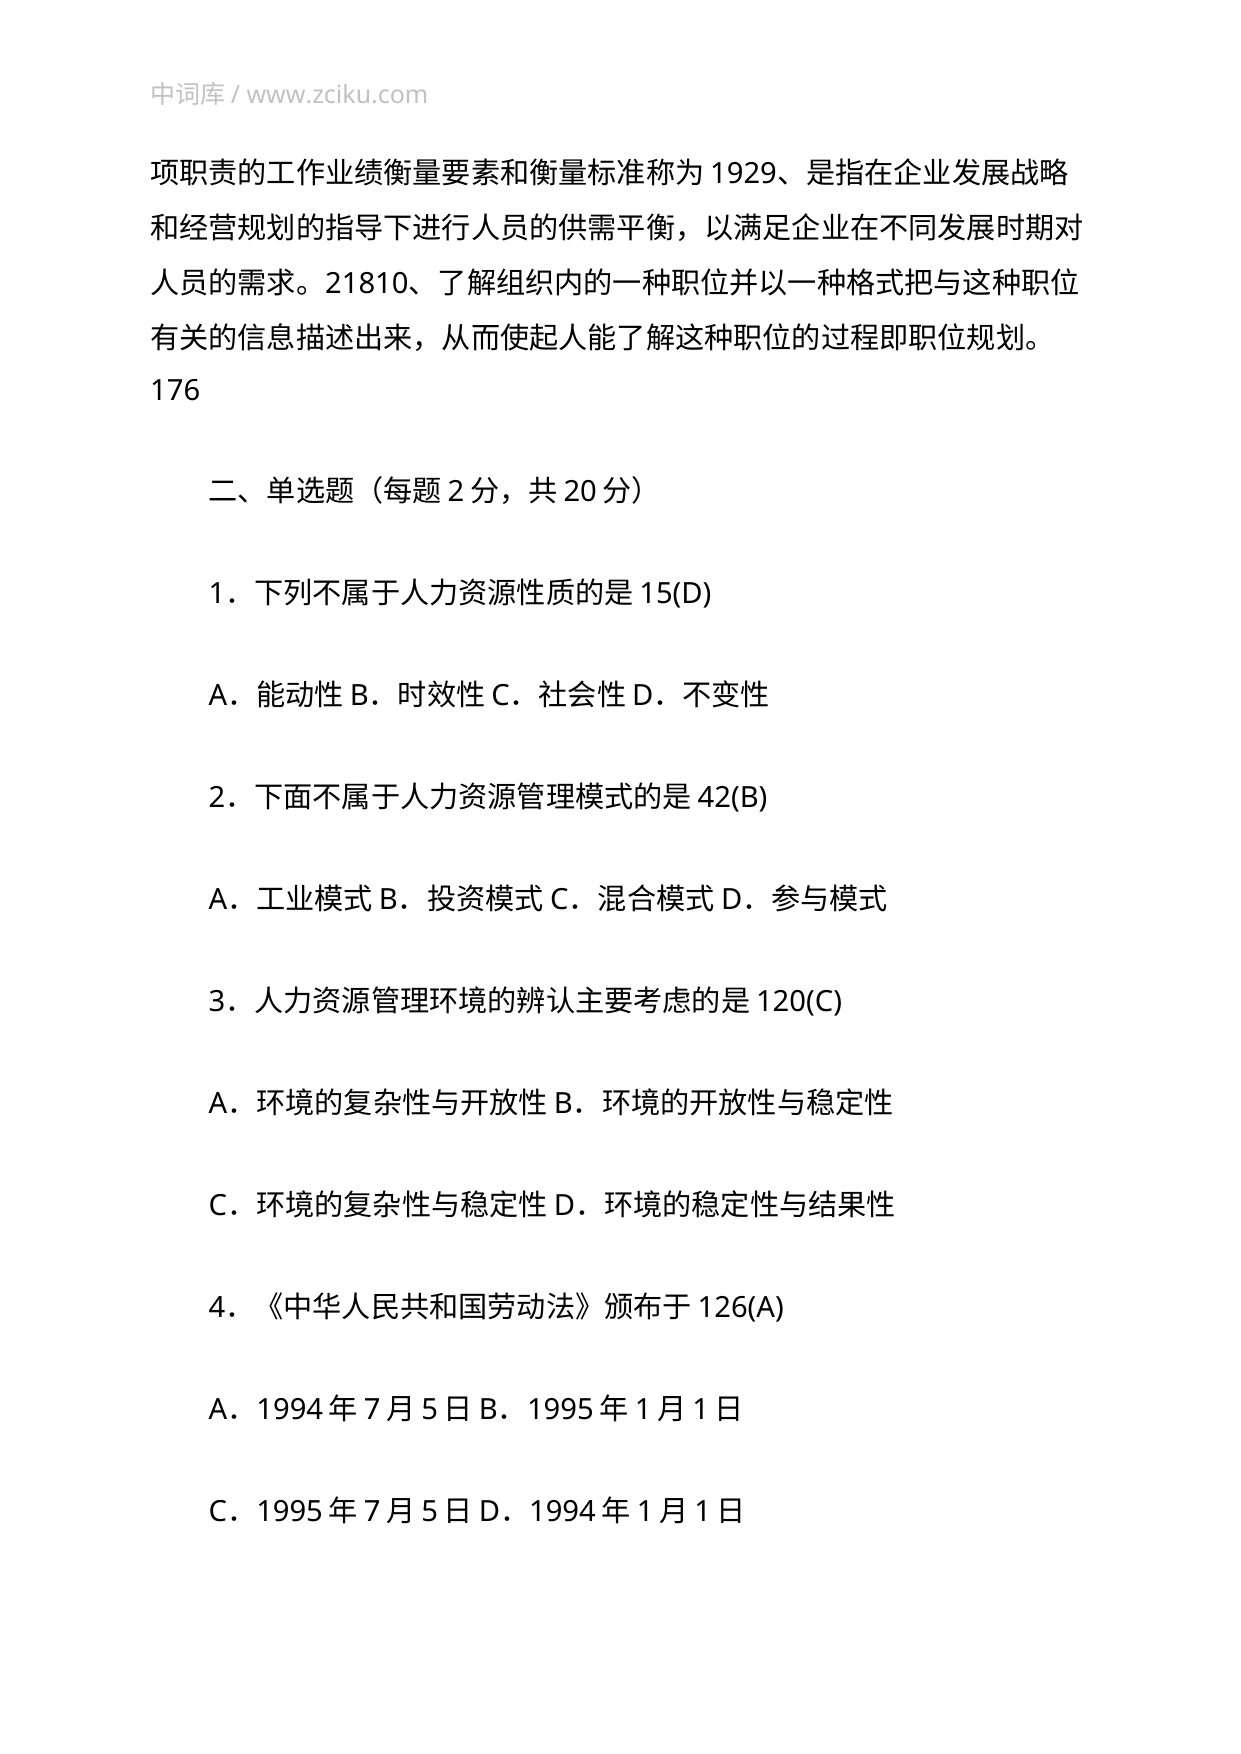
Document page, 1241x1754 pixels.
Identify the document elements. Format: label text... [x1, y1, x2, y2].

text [150, 150, 1090, 409]
text C．环境的复杂性与稳定性D．环境的稳定性与结果性 [150, 1181, 1090, 1224]
text A．工业模式B．投资模式 C．混合模式 D．参与模式 [150, 875, 1090, 918]
text 2．下面不属于人力资源管理模式的是42(B) [150, 773, 1090, 816]
text 4．《中华人民共和国劳动法》颁布于126(A) [150, 1283, 1090, 1326]
text A．环境的复杂性与开放性B．环境的开放性与稳定性 [150, 1079, 1090, 1122]
text 二、单选题（每题2分，共20分） [150, 467, 1090, 510]
text A．1994年7月5日B．1995年1月1日 [150, 1385, 1090, 1428]
text C．1995年7月5日D．1994年1月1日 [150, 1487, 1090, 1530]
text 3．人力资源管理环境的辨认主要考虑的是120(C) [150, 977, 1090, 1020]
text 1．下列不属于人力资源性质的是15(D) [150, 569, 1090, 612]
text A．能动性B．时效性C．社会性D．不变性 [150, 671, 1090, 714]
